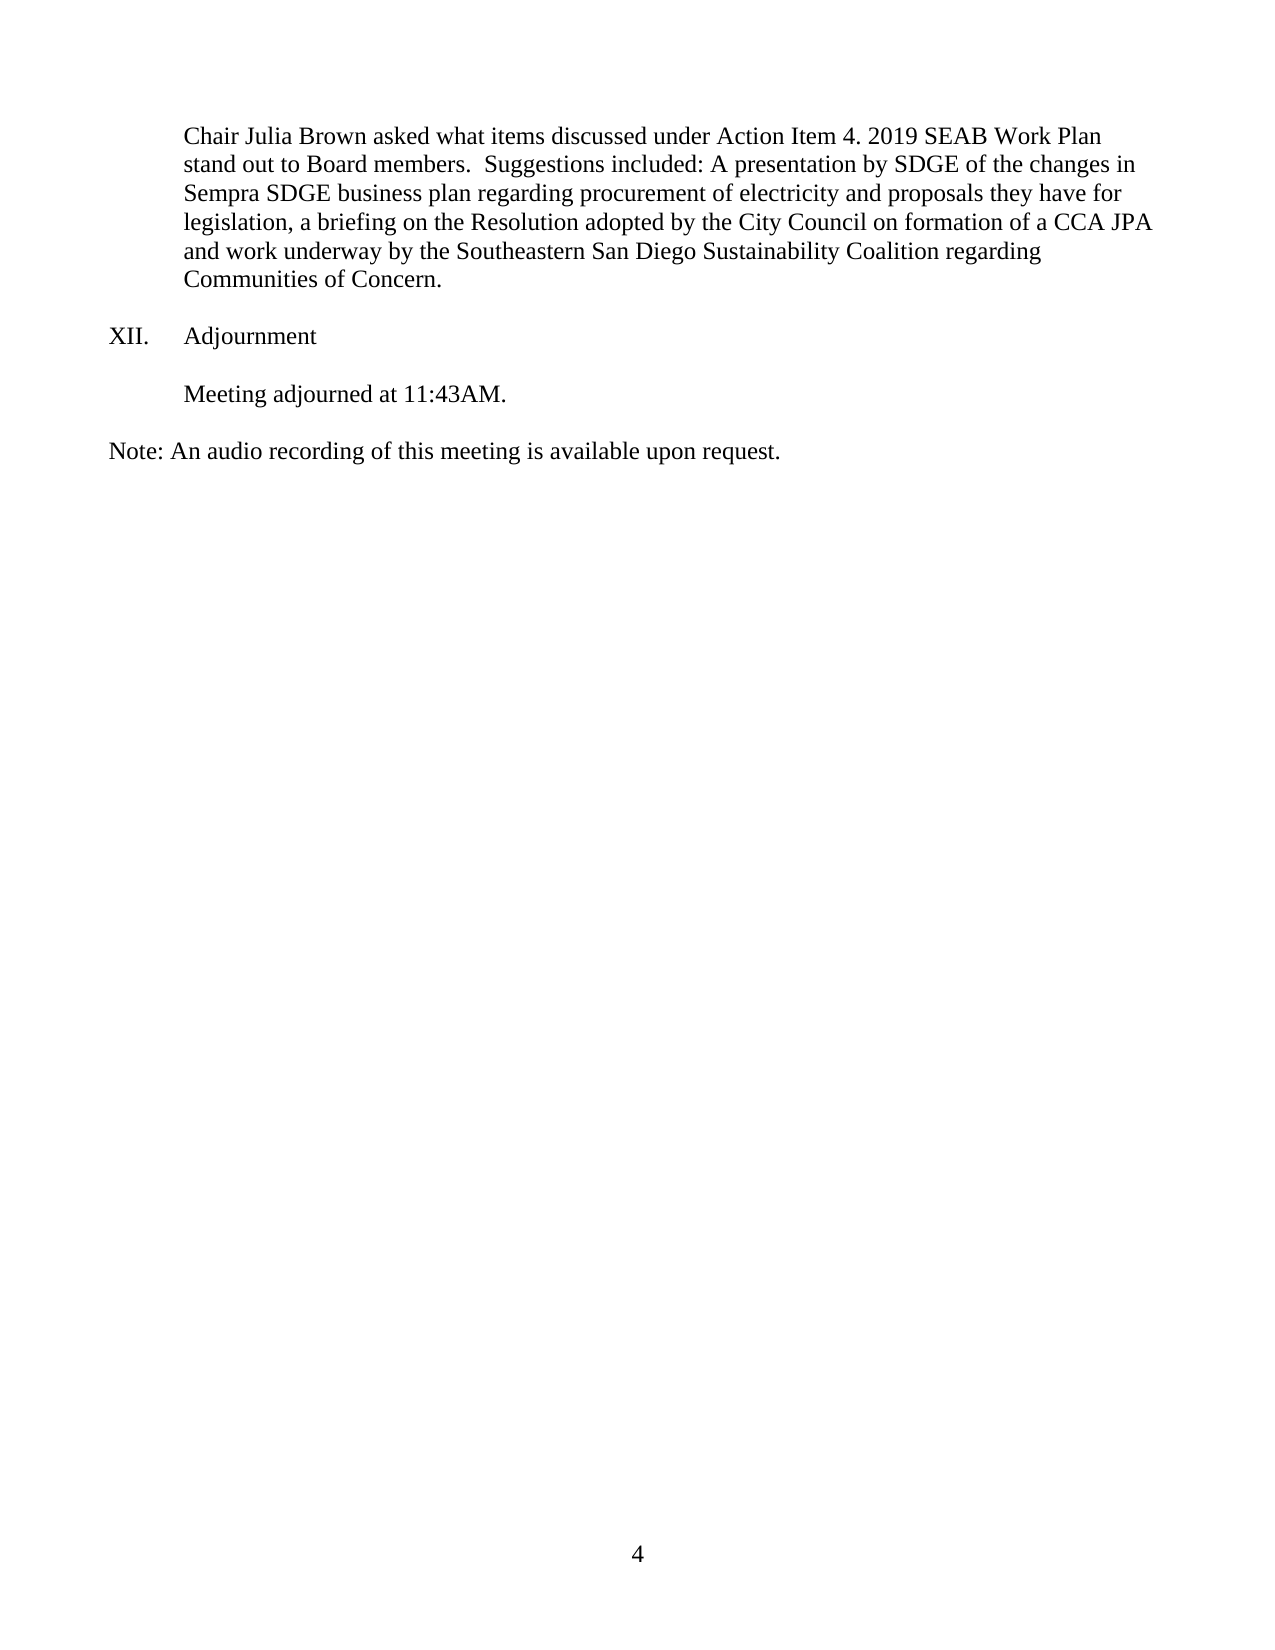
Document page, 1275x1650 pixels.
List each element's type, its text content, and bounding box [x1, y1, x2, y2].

text XII. Adjournment [108, 321, 1158, 350]
text Chair Julia Brown asked what items discussed under Action Item 4. 2019 SEAB Work Plan stand out to Board members. Suggestions included: A presentation by SDGE of the changes in Sempra SDGE business plan regarding procurement of electricity and proposals they have for legislation, a briefing on the Resolution adopted by the City Council on formation of a CCA JPA and work underway by the Southeastern San Diego Sustainability Coalition regarding Communities of Concern. [183, 121, 1158, 293]
text Meeting adjourned at 11:43AM. [146, 379, 1158, 408]
text Note: An audio recording of this meeting is available upon request. [108, 436, 1158, 465]
